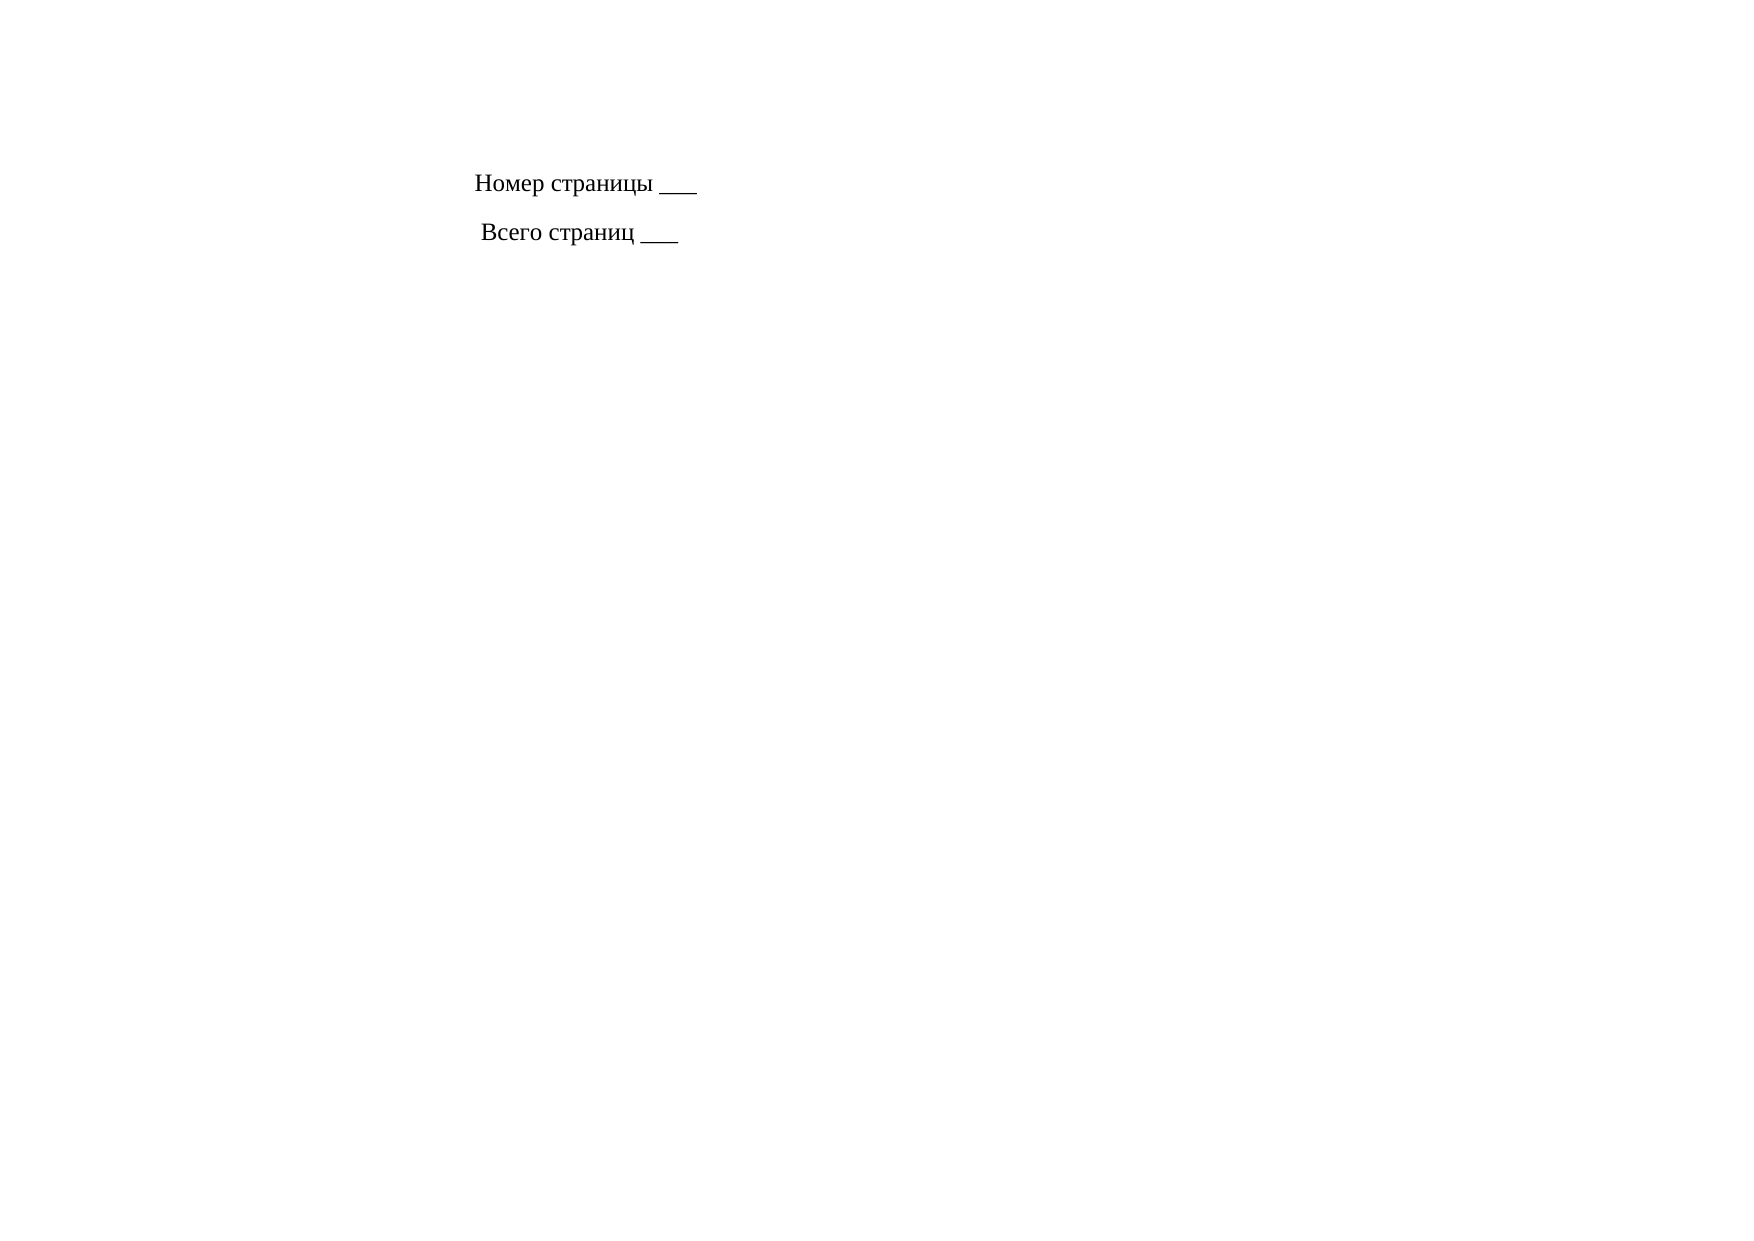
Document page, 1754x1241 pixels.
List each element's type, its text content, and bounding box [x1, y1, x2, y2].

text Номер страницы ___ [118, 168, 1695, 196]
text Всего страниц ___ [118, 217, 1695, 246]
